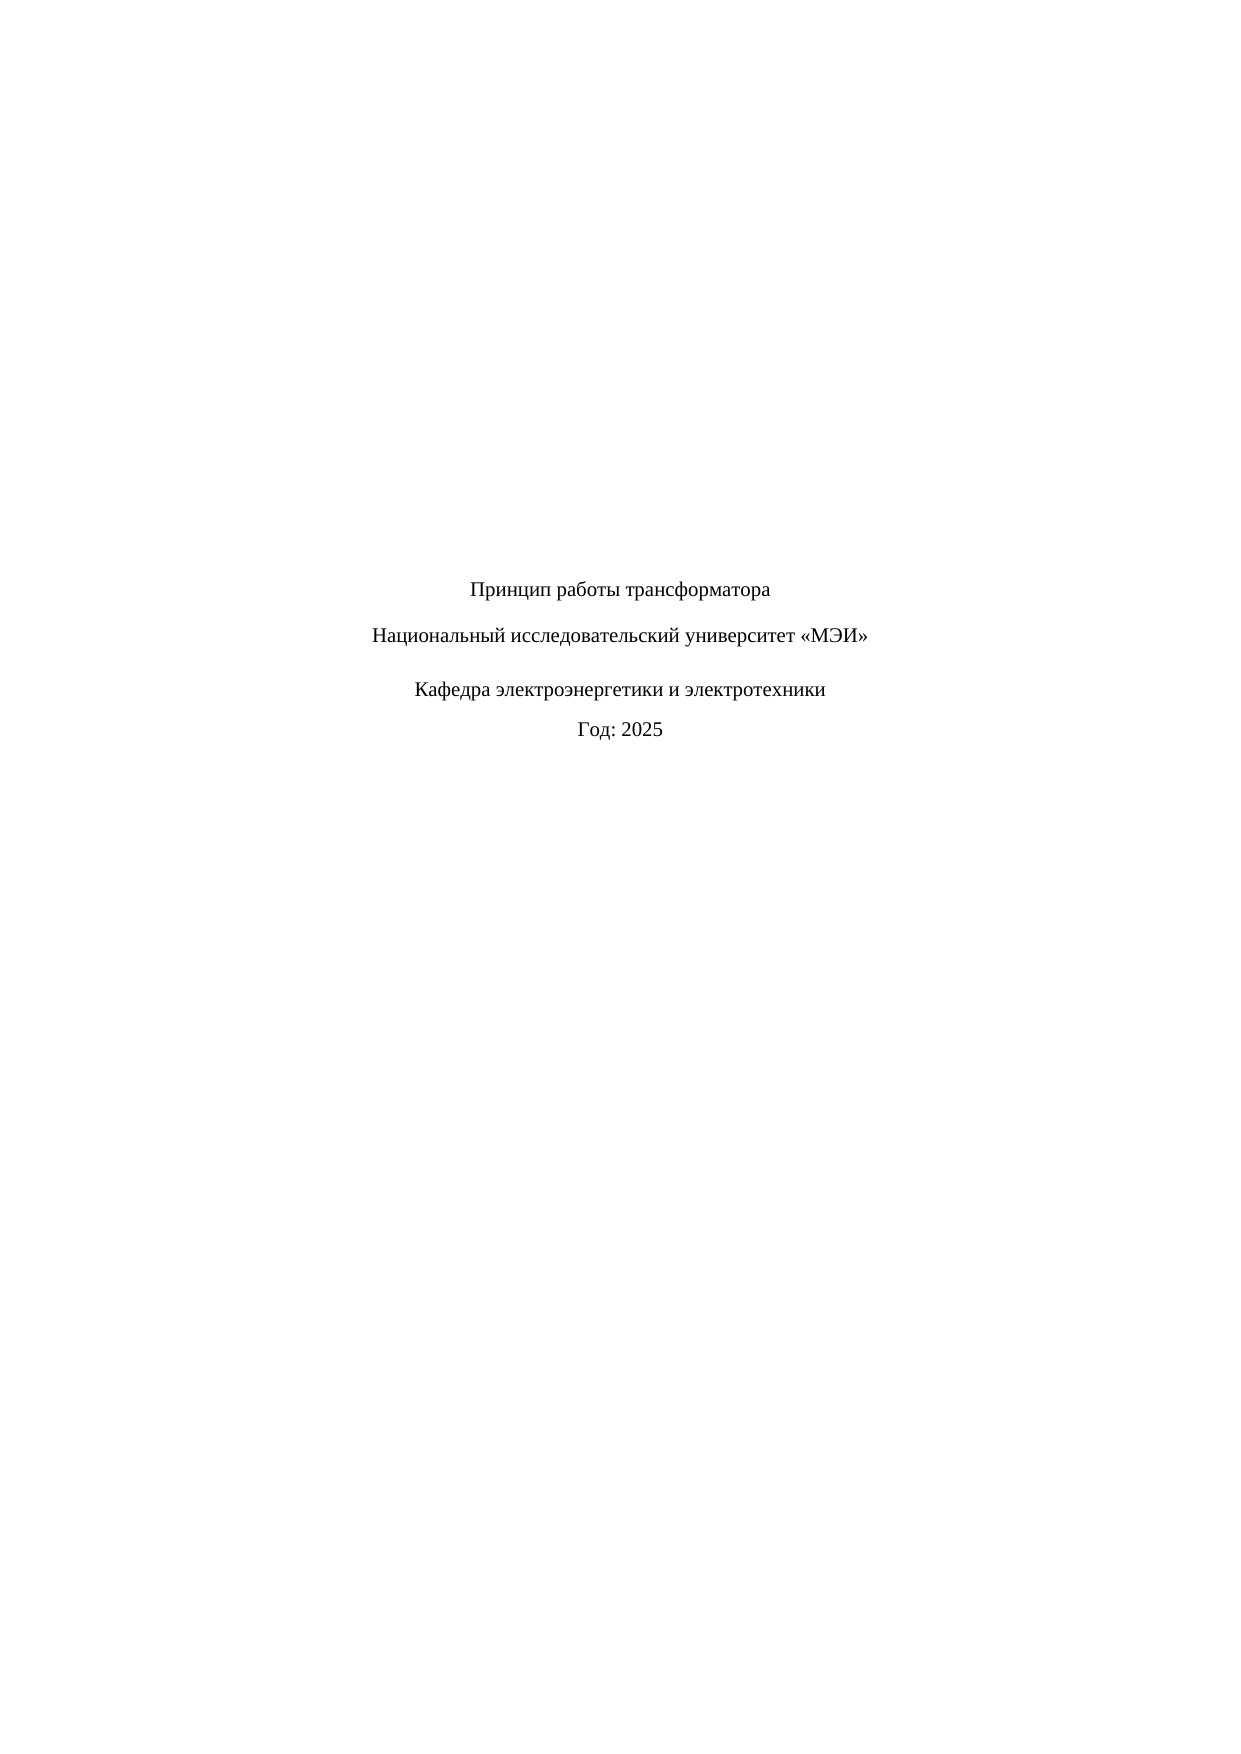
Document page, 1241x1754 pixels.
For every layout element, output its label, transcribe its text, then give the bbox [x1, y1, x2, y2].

text Национальный исследовательский университет «МЭИ» [150, 612, 1090, 650]
text Год: 2025 [150, 706, 1090, 744]
text Принцип работы трансформатора [150, 567, 1090, 604]
text Кафедра электроэнергетики и электротехники [150, 667, 1090, 704]
